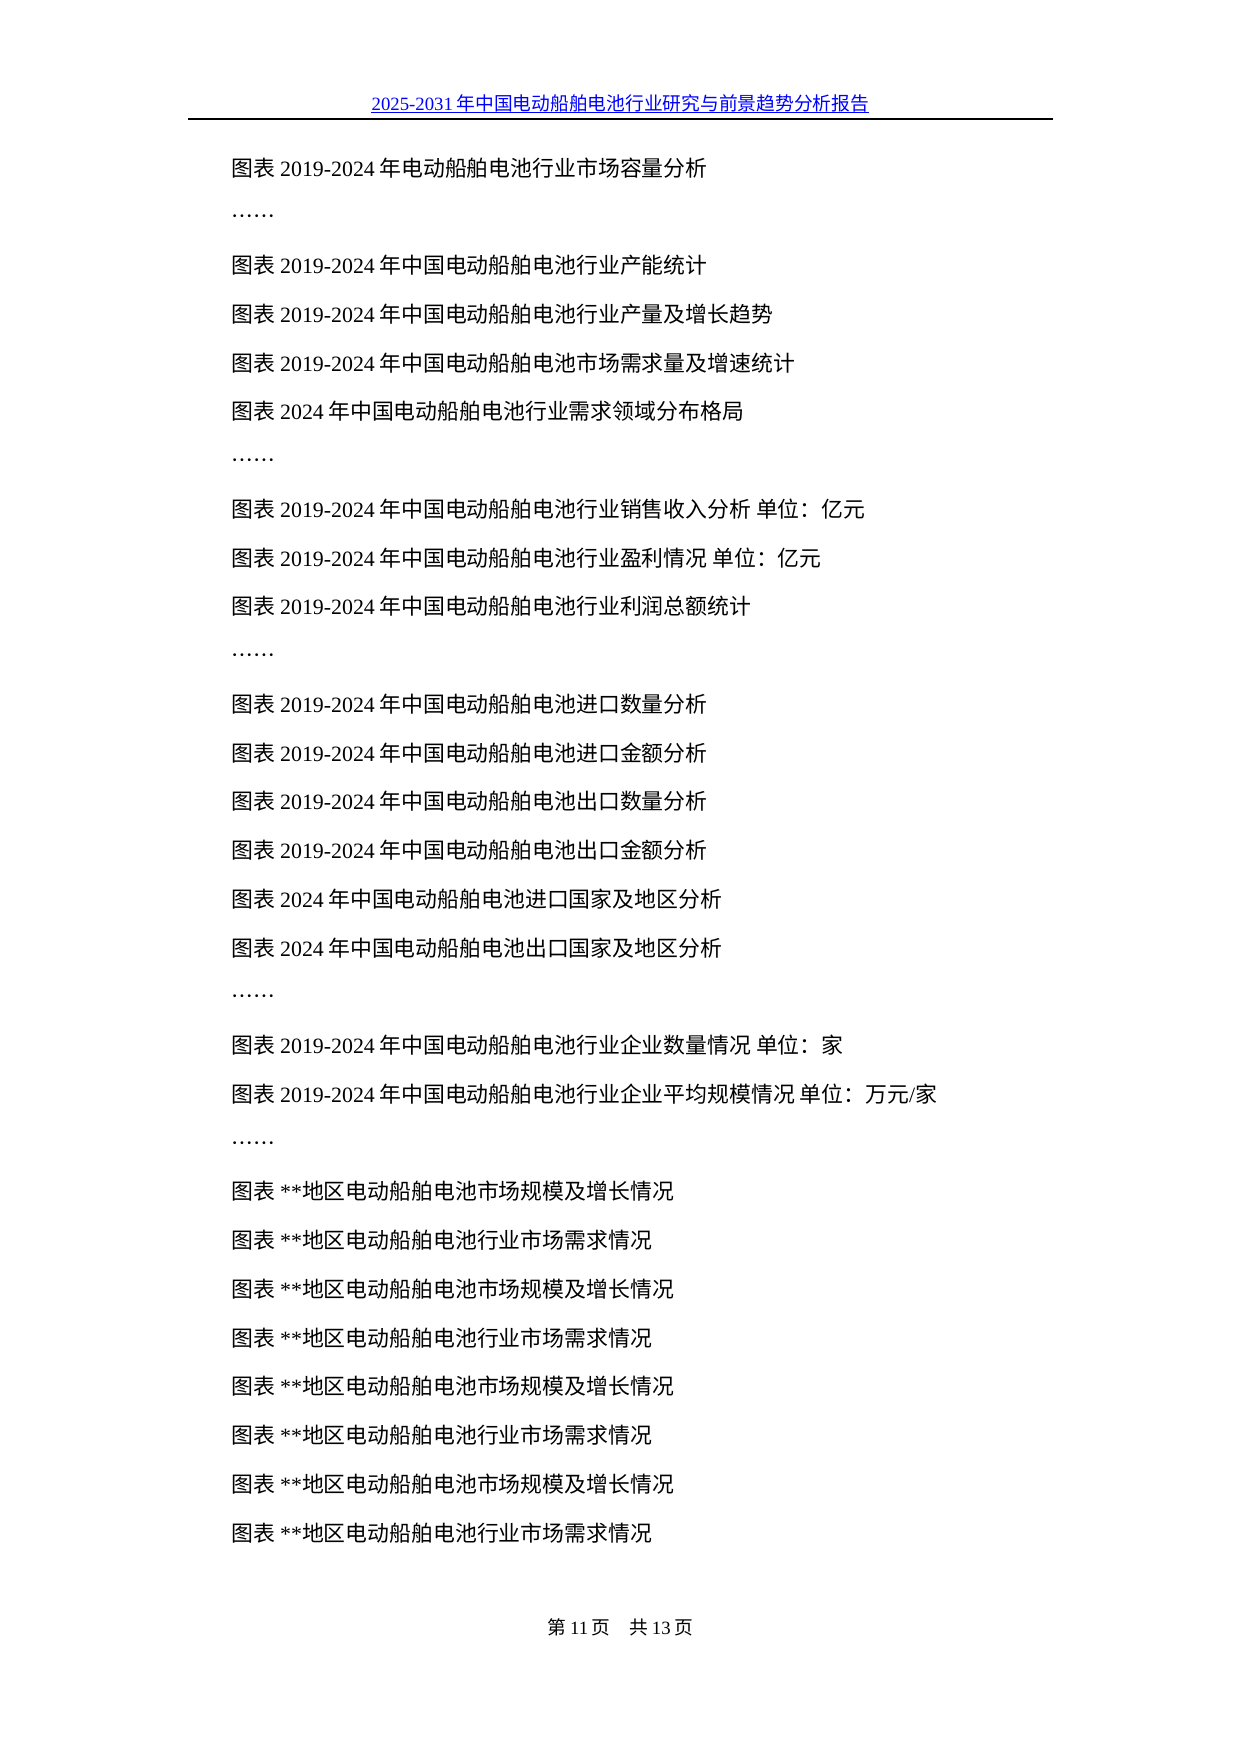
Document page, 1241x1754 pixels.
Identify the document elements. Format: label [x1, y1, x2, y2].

text [187, 150, 1053, 1548]
